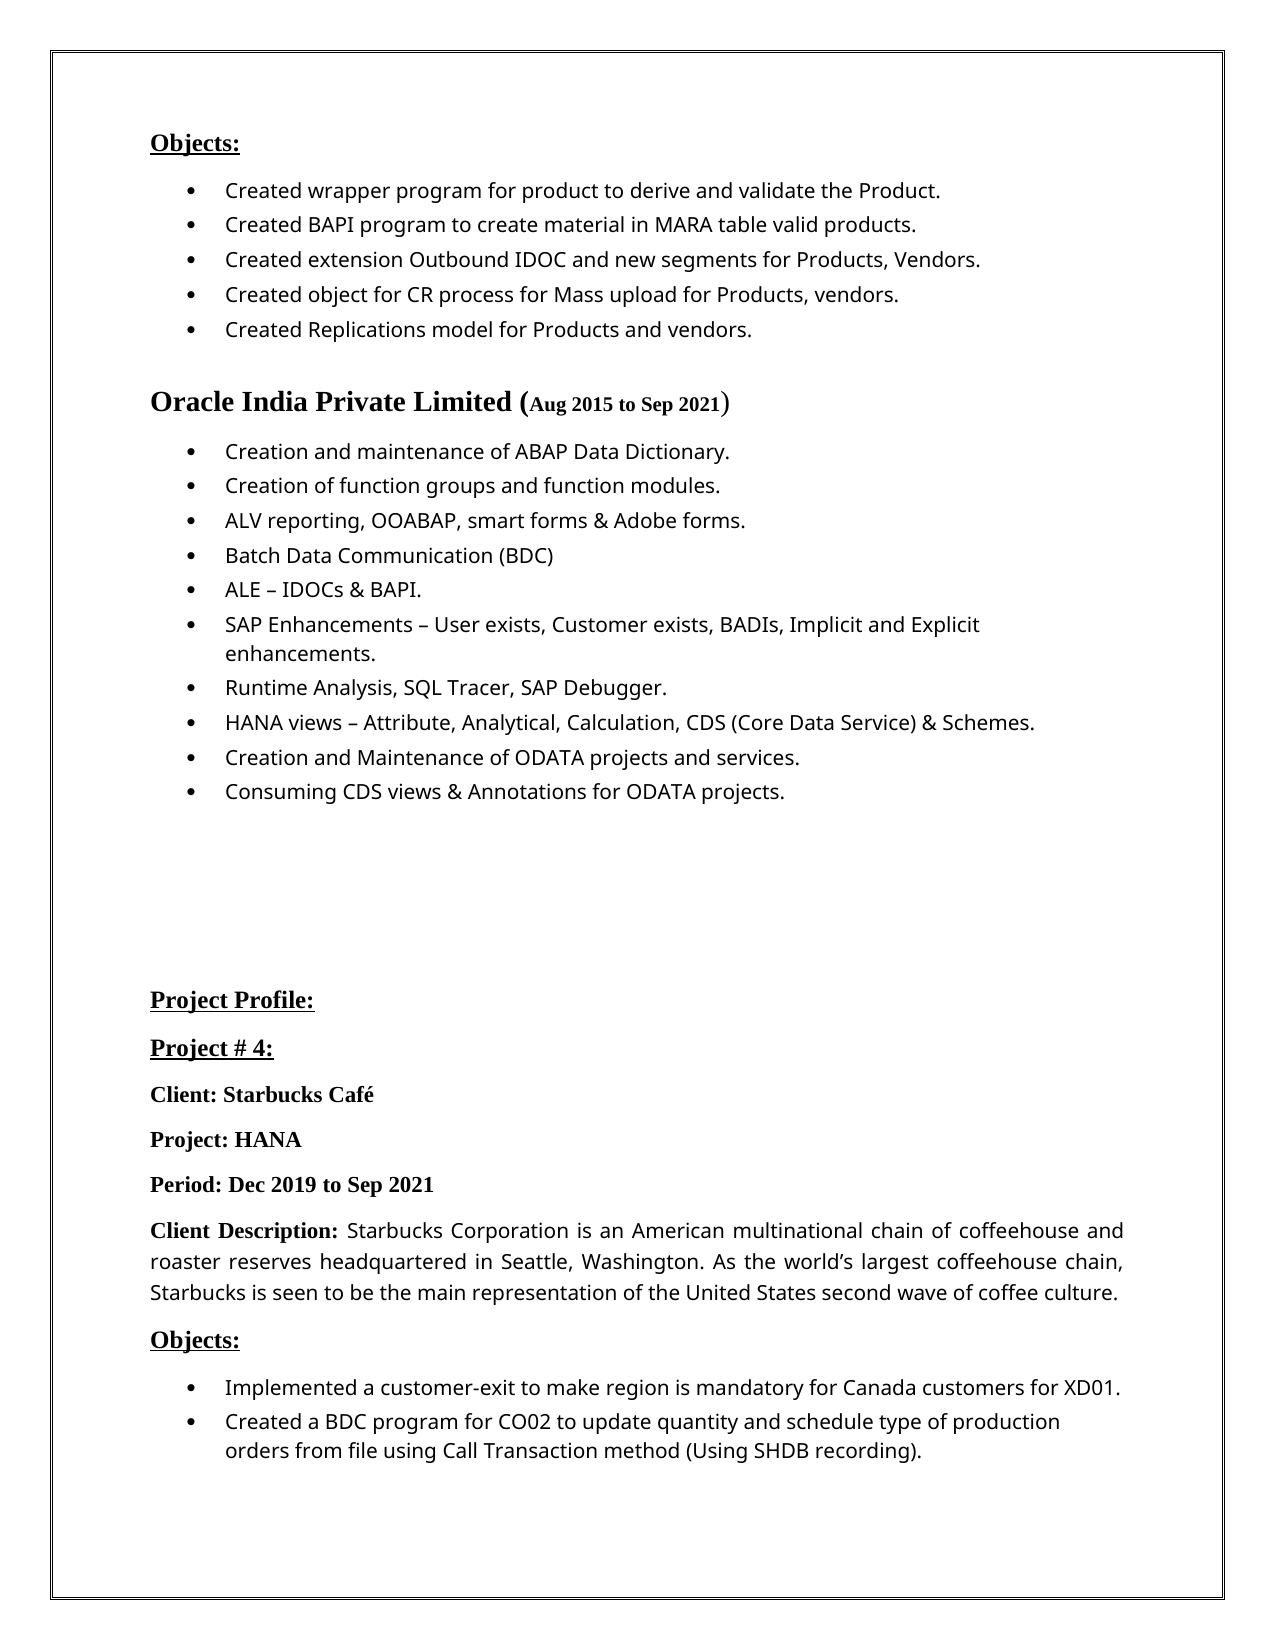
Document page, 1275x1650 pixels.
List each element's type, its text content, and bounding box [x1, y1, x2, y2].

list Created BAPI program to create material in MARA table valid products. [187, 211, 1125, 239]
list Creation and Maintenance of ODATA projects and services. [187, 743, 1125, 771]
list HANA views – Attribute, Analytical, Calculation, CDS (Core Data Service) & Schemes. [187, 708, 1125, 737]
text Objects: [150, 1325, 1125, 1354]
text Client Description: Starbucks Corporation is an American multinational chain of coffeehouse and roaster reserves headquartered in Seattle, Washington. As the world’s largest coffeehouse chain, Starbucks is seen to be the main representation of the United States second wave of coffee culture. [150, 1216, 1125, 1306]
text Project: HANA [150, 1126, 1125, 1152]
list Creation of function groups and function modules. [187, 472, 1125, 500]
list Implemented a customer-exit to make region is mandatory for Canada customers for XD01. [187, 1373, 1125, 1401]
list Created object for CR process for Mass upload for Products, vendors. [187, 280, 1125, 308]
list SAP Enhancements – User exists, Customer exists, BADIs, Implicit and Explicit enhancements. [187, 610, 1125, 667]
text Project Profile: [150, 986, 1125, 1014]
list Batch Data Communication (BDC) [187, 541, 1125, 569]
text Oracle India Private Limited (Aug 2015 to Sep 2021) [150, 384, 1125, 418]
list Created extension Outbound IDOC and new segments for Products, Vendors. [187, 245, 1125, 274]
text Project # 4: [150, 1033, 1125, 1062]
text Client: Starbucks Café [150, 1081, 1125, 1107]
list ALE – IDOCs & BAPI. [187, 576, 1125, 604]
text Period: Dec 2019 to Sep 2021 [150, 1171, 1125, 1198]
list Created Replications model for Products and vendors. [187, 315, 1125, 343]
list Consuming CDS views & Annotations for ODATA projects. [187, 777, 1125, 806]
list Created wrapper program for product to derive and validate the Product. [187, 176, 1125, 204]
text Objects: [150, 128, 1125, 157]
list Created a BDC program for CO02 to update quantity and schedule type of production orders from file using Call Transaction method (Using SHDB recording). [187, 1407, 1125, 1464]
list Creation and maintenance of ABAP Data Dictionary. [187, 437, 1125, 465]
list Runtime Analysis, SQL Tracer, SAP Debugger. [187, 673, 1125, 702]
list ALV reporting, OOABAP, smart forms & Adobe forms. [187, 506, 1125, 535]
